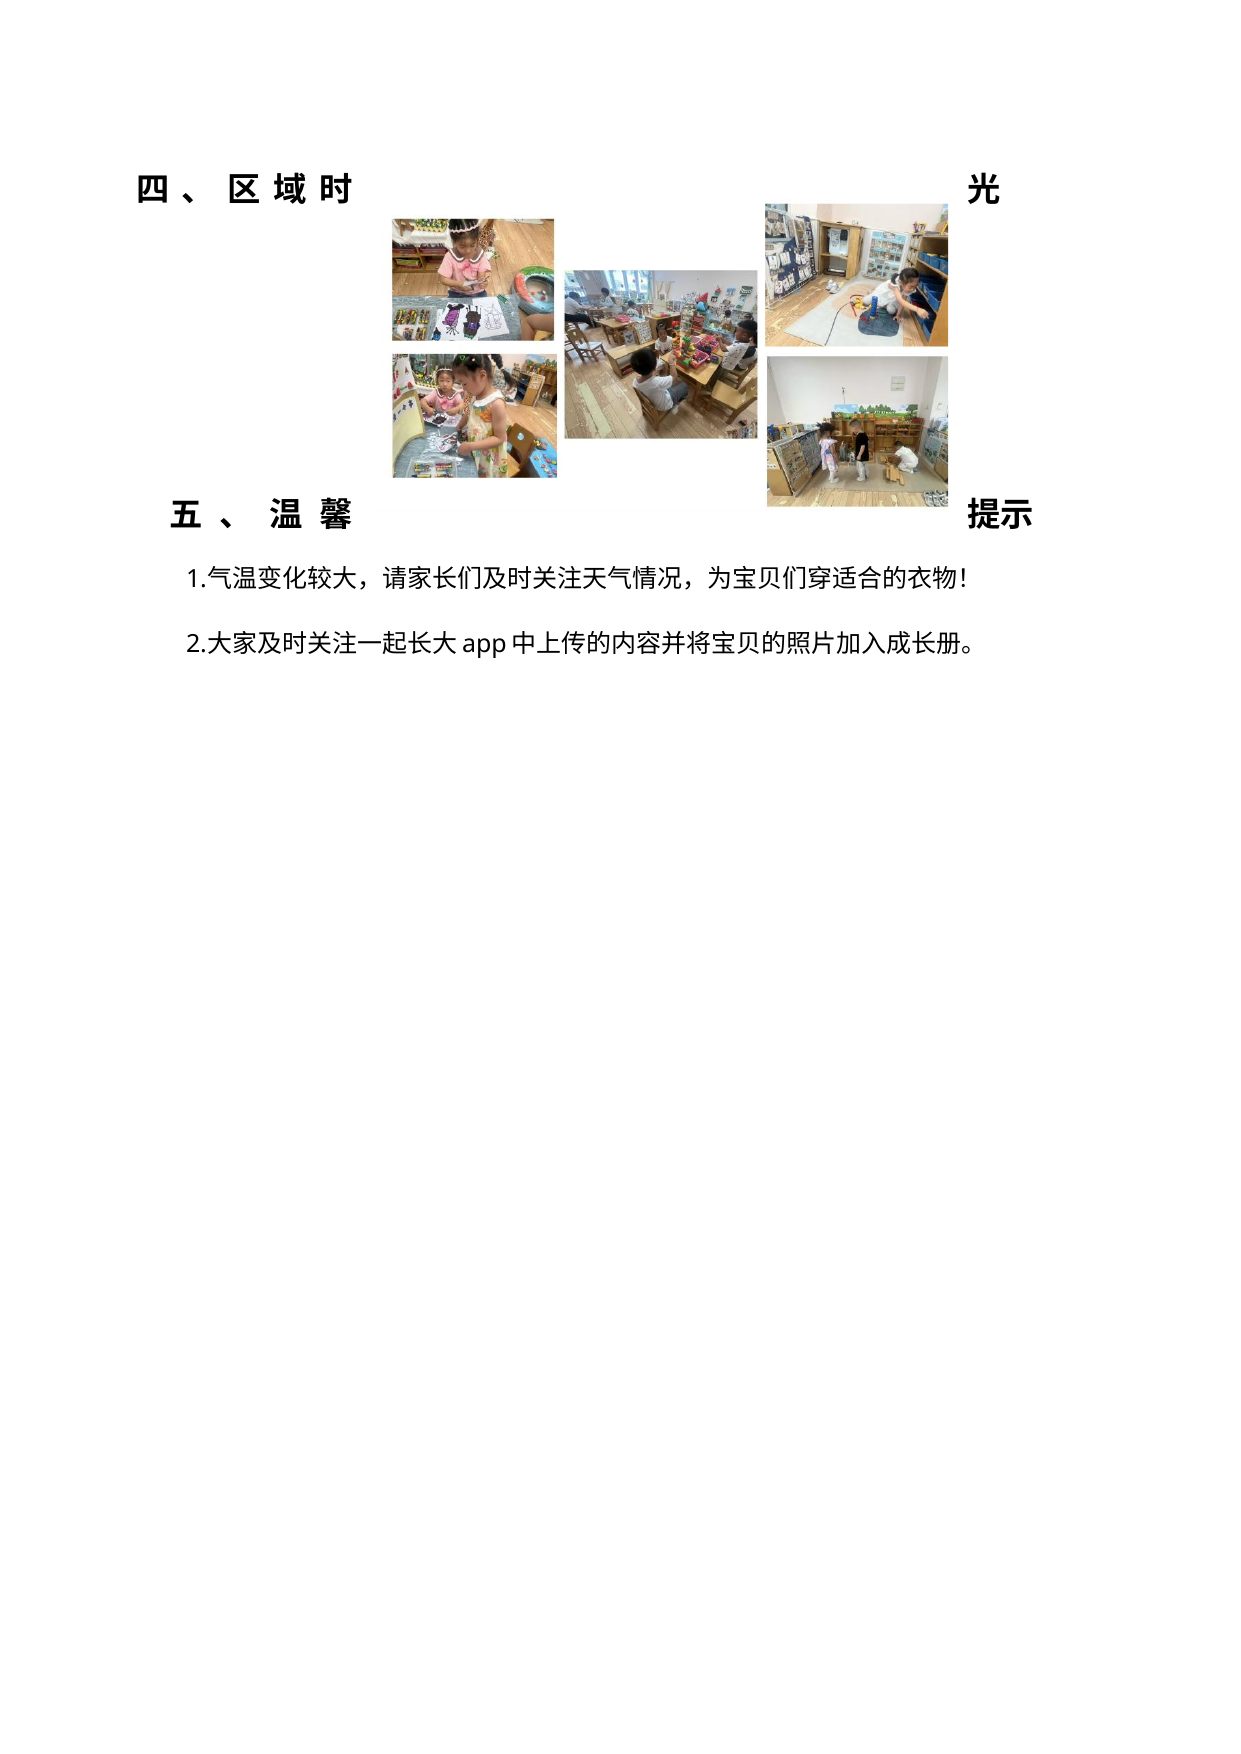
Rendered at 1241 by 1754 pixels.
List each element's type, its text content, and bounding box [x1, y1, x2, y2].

list 1.气温变化较大，请家长们及时关注天气情况，为宝贝们穿适合的衣物！ [136, 544, 1104, 609]
picture [371, 193, 949, 513]
list 五、温馨提示 [136, 479, 1104, 544]
list 四、区域时光 [136, 154, 1104, 219]
list 2.大家及时关注一起长大app中上传的内容并将宝贝的照片加入成长册。 [136, 609, 1104, 674]
